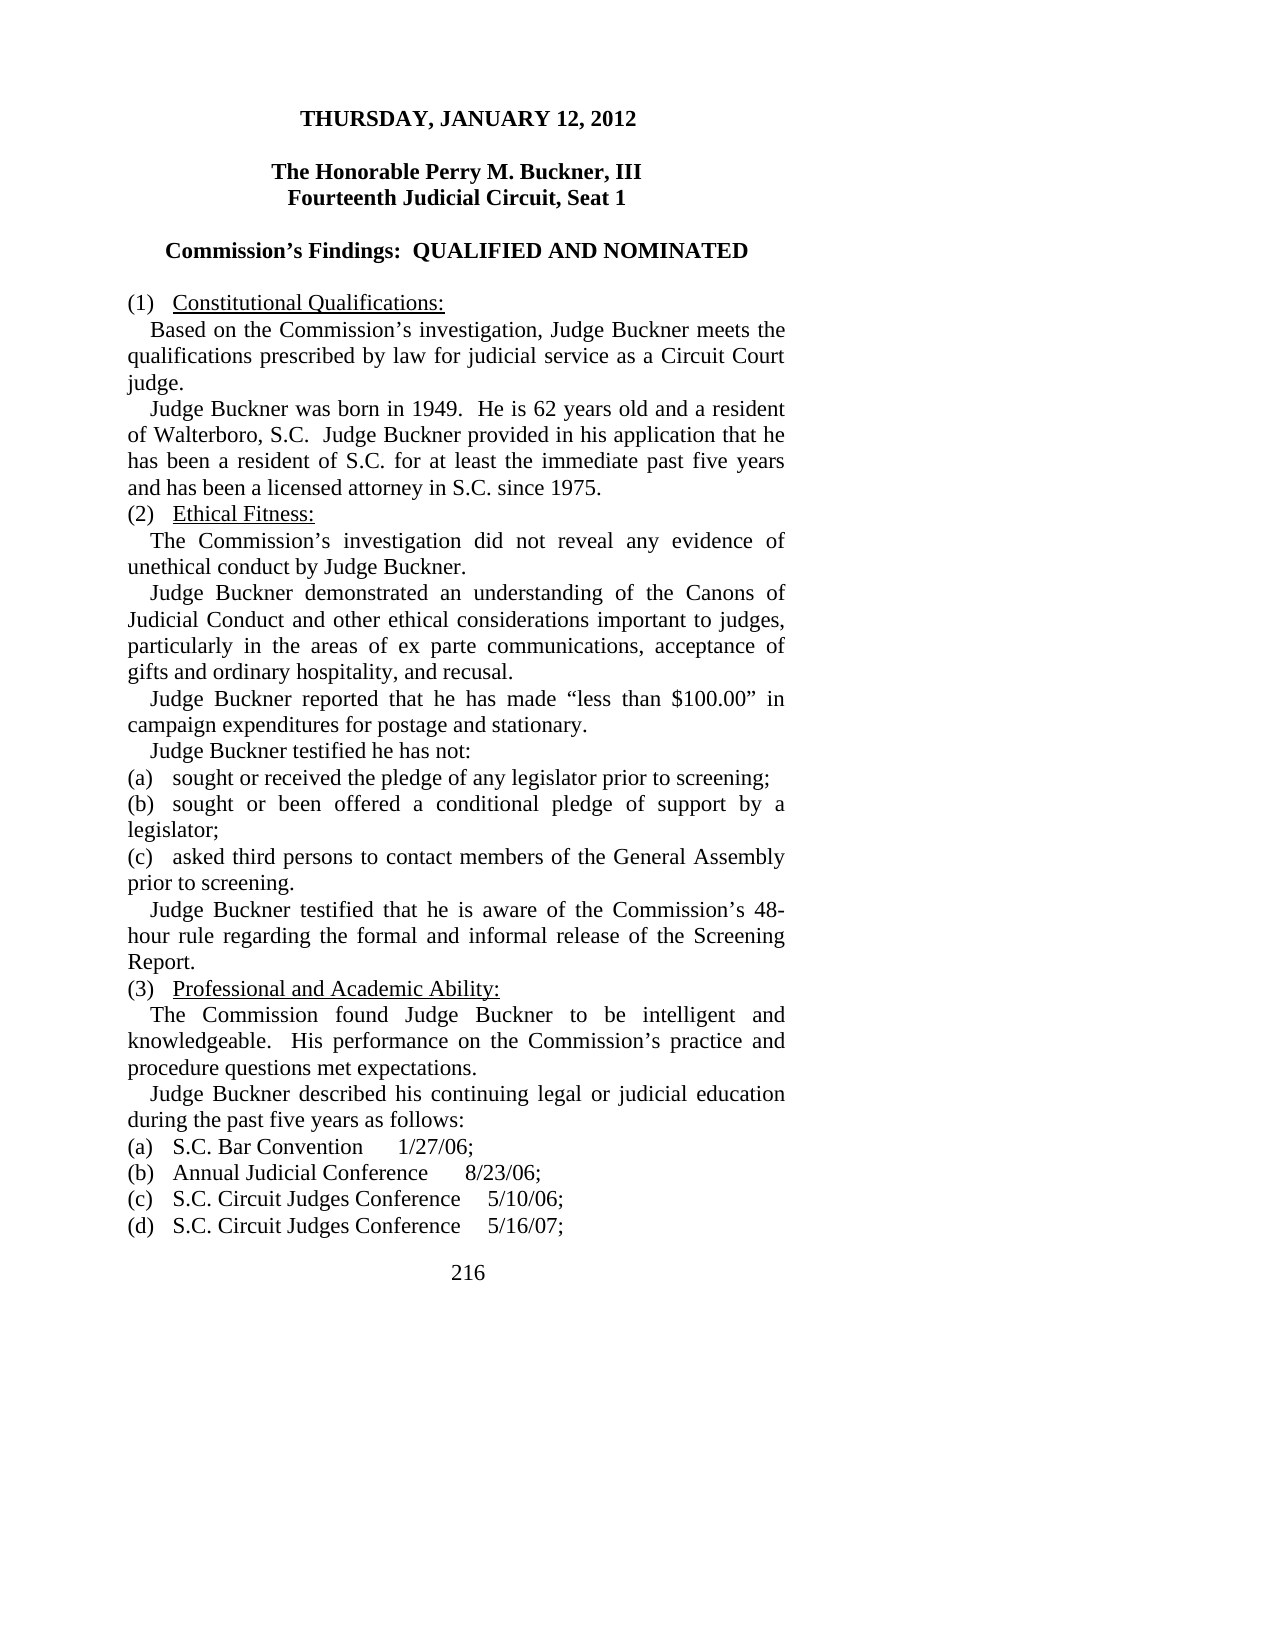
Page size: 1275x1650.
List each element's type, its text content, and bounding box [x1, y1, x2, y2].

text Based on the Commission’s investigation, Judge Buckner meets the qualifications prescribed by law for judicial service as a Circuit Court judge. [127, 316, 786, 395]
text (b) sought or been offered a conditional pledge of support by a legislator; [127, 790, 786, 843]
text (c) S.C. Circuit Judges Conference 5/10/06; [127, 1186, 786, 1212]
text The Honorable Perry M. Buckner, III [127, 158, 786, 184]
text Judge Buckner testified he has not: [127, 737, 786, 764]
text (c) asked third persons to contact members of the General Assembly prior to screening. [127, 843, 786, 896]
text (a) S.C. Bar Convention 1/27/06; [127, 1133, 786, 1159]
text Judge Buckner demonstrated an understanding of the Canons of Judicial Conduct and other ethical considerations important to judges, particularly in the areas of ex parte communications, acceptance of gifts and ordinary hospitality, and recusal. [127, 579, 786, 685]
text (2) Ethical Fitness: [127, 500, 786, 527]
text Judge Buckner described his continuing legal or judicial education during the past five years as follows: [127, 1080, 786, 1133]
text Fourteenth Judicial Circuit, Seat 1 [127, 184, 786, 210]
text (a) sought or received the pledge of any legislator prior to screening; [127, 764, 786, 790]
text (1) Constitutional Qualifications: [127, 289, 786, 316]
text Judge Buckner testified that he is aware of the Commission’s 48-hour rule regarding the formal and informal release of the Screening Report. [127, 896, 786, 975]
text Judge Buckner reported that he has made “less than $100.00” in campaign expenditures for postage and stationary. [127, 685, 786, 737]
text (b) Annual Judicial Conference 8/23/06; [127, 1159, 786, 1186]
text Judge Buckner was born in 1949. He is 62 years old and a resident of Walterboro, S.C. Judge Buckner provided in his application that he has been a resident of S.C. for at least the immediate past five years and has been a licensed attorney in S.C. since 1975. [127, 395, 786, 500]
text Commission’s Findings: QUALIFIED AND NOMINATED [127, 237, 786, 263]
text The Commission found Judge Buckner to be intelligent and knowledgeable. His performance on the Commission’s practice and procedure questions met expectations. [127, 1001, 786, 1080]
text (d) S.C. Circuit Judges Conference 5/16/07; [127, 1212, 786, 1238]
text (3) Professional and Academic Ability: [127, 975, 786, 1001]
text The Commission’s investigation did not reveal any evidence of unethical conduct by Judge Buckner. [127, 527, 786, 579]
